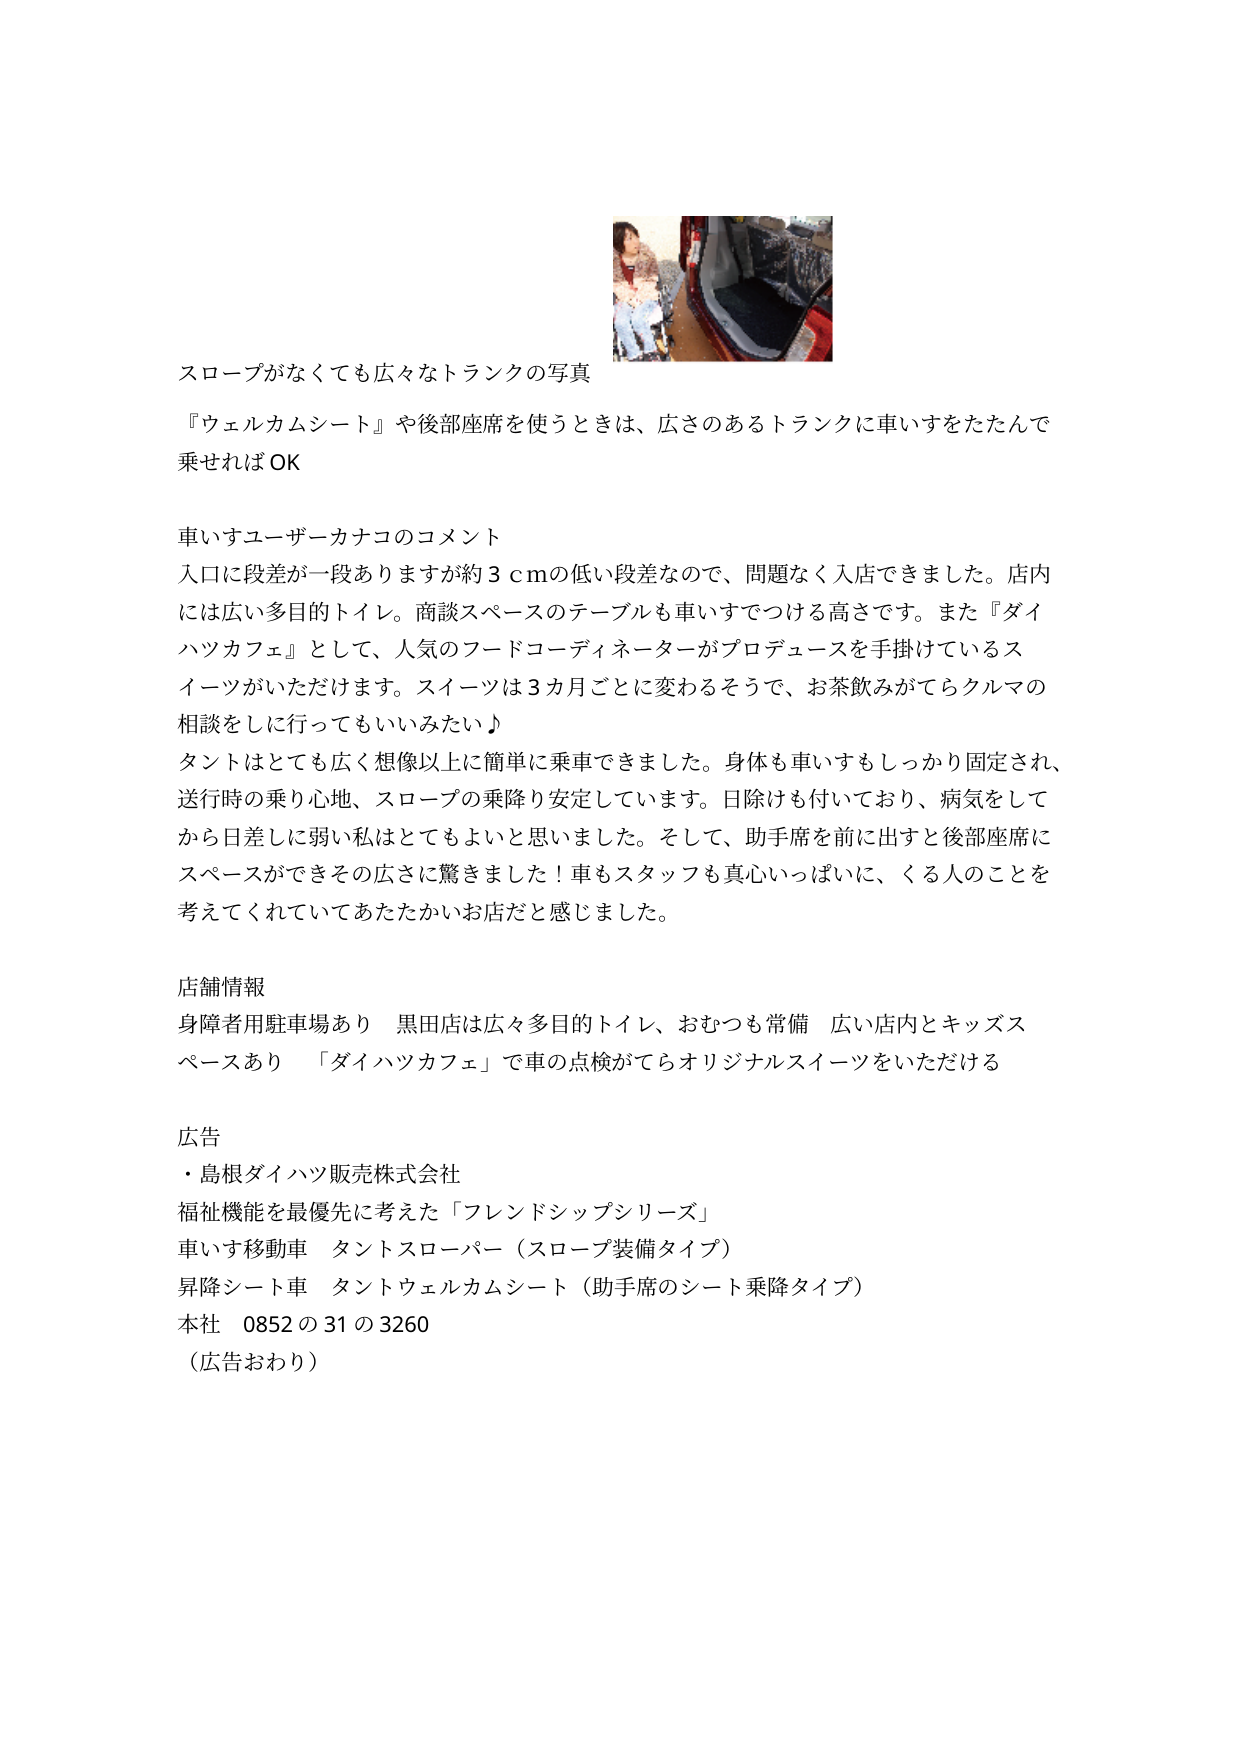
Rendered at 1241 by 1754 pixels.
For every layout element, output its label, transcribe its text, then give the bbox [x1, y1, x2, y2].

text 本社 0852の31の3260 [177, 1304, 1063, 1342]
text 広告 [177, 1117, 1063, 1154]
text 店舗情報 [177, 967, 1063, 1004]
text ・島根ダイハツ販売株式会社 [177, 1154, 1063, 1192]
text 『ウェルカムシート』や後部座席を使うときは、広さのあるトランクに車いすをたたんで乗せればOK [177, 404, 1063, 479]
picture [613, 216, 836, 365]
text 入口に段差が一段ありますが約3ｃｍの低い段差なので、問題なく入店できました。店内には広い多目的トイレ。商談スペースのテーブルも車いすでつける高さです。また『ダイハツカフェ』として、人気のフードコーディネーターがプロデュースを手掛けているスイーツがいただけます。スイーツは3カ月ごとに変わるそうで、お茶飲みがてらクルマの相談をしに行ってもいいみたい♪ [177, 554, 1063, 742]
text スロープがなくても広々なトランクの写真 [177, 217, 1063, 404]
text （広告おわり） [177, 1342, 1063, 1379]
text 昇降シート車 タントウェルカムシート（助手席のシート乗降タイプ） [177, 1267, 1063, 1304]
text 福祉機能を最優先に考えた「フレンドシップシリーズ」 [177, 1192, 1063, 1229]
text 車いす移動車 タントスローパー（スロープ装備タイプ） [177, 1229, 1063, 1267]
text 車いすユーザーカナコのコメント [177, 517, 1063, 554]
text タントはとても広く想像以上に簡単に乗車できました。身体も車いすもしっかり固定され、送行時の乗り心地、スロープの乗降り安定しています。日除けも付いており、病気をしてから日差しに弱い私はとてもよいと思いました。そして、助手席を前に出すと後部座席にスペースができその広さに驚きました！車もスタッフも真心いっぱいに、くる人のことを考えてくれていてあたたかいお店だと感じました。 [177, 742, 1063, 929]
text 身障者用駐車場あり 黒田店は広々多目的トイレ、おむつも常備 広い店内とキッズスペースあり 「ダイハツカフェ」で車の点検がてらオリジナルスイーツをいただける [177, 1004, 1063, 1079]
